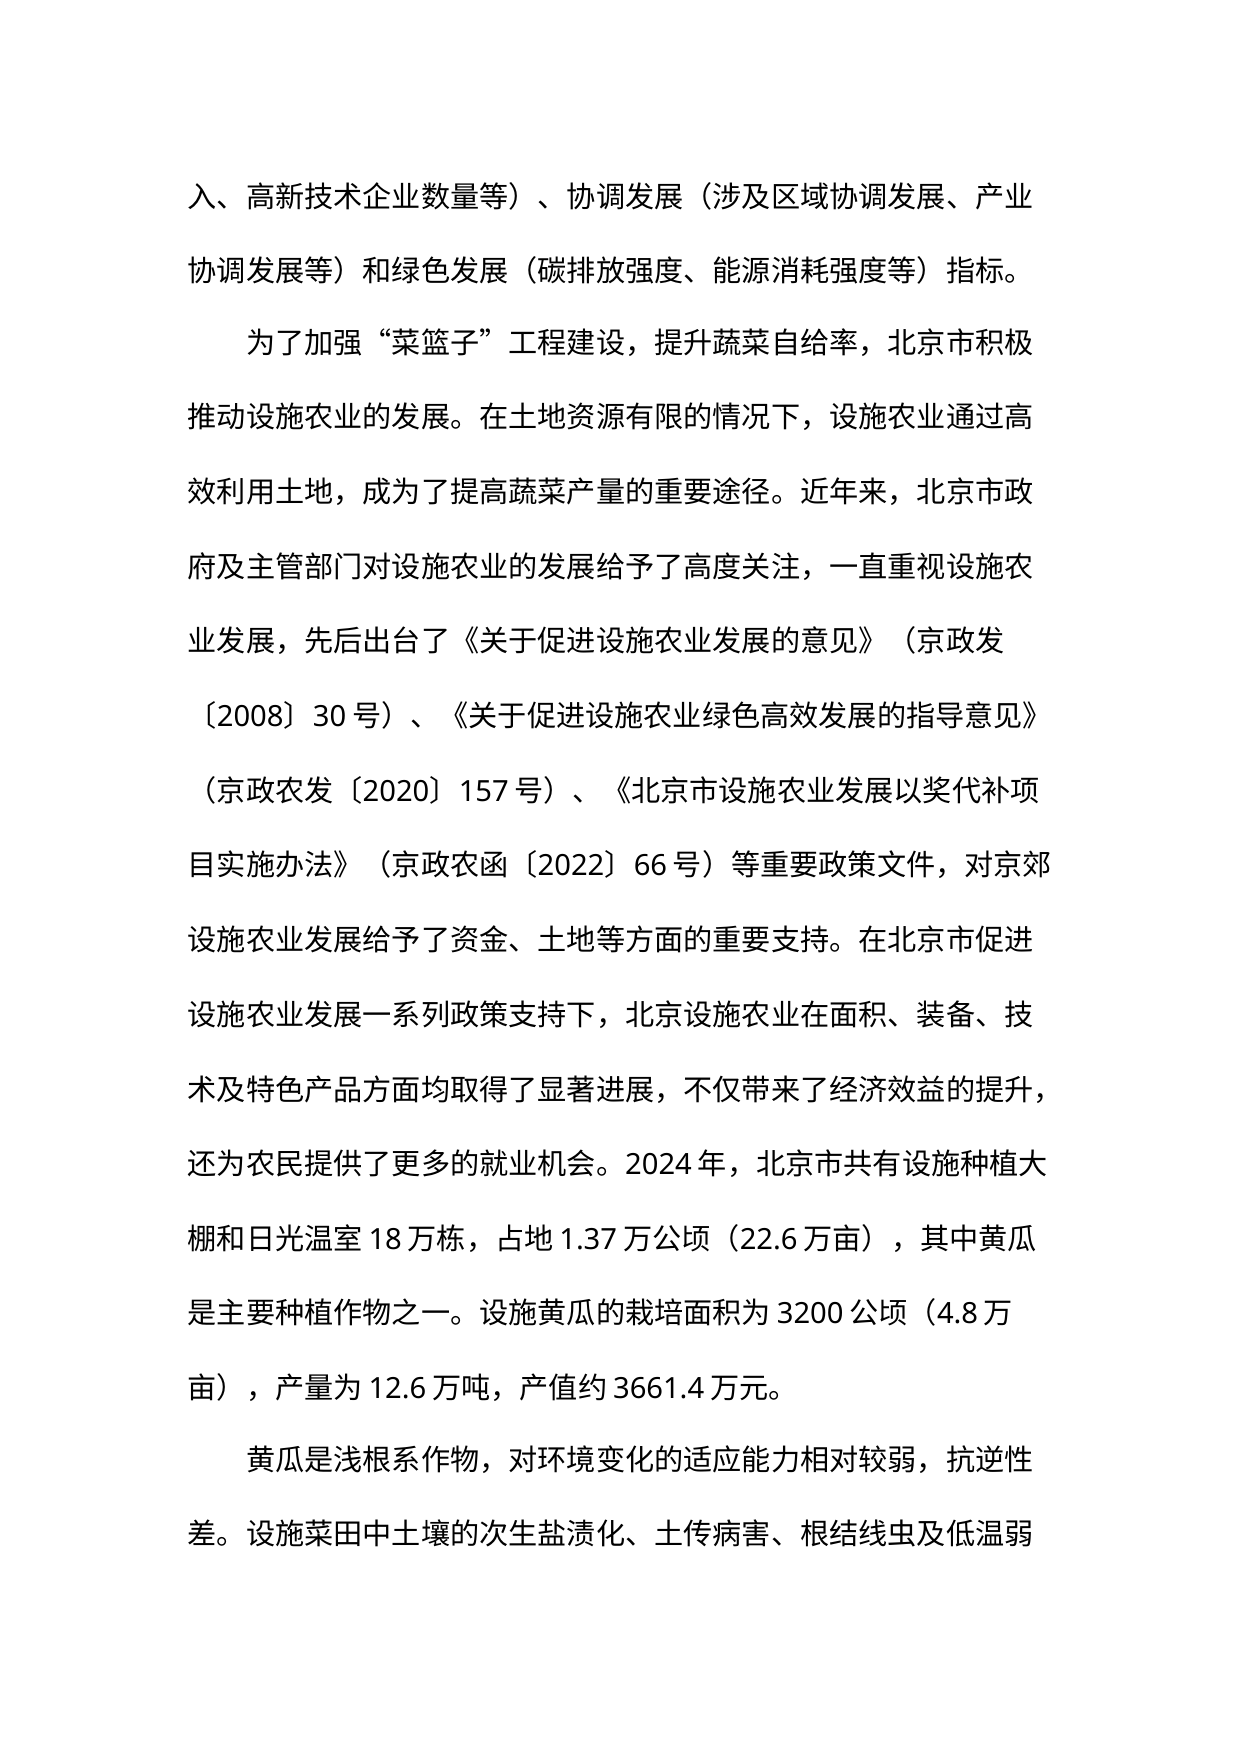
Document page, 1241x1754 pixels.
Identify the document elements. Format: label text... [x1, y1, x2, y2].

text 为了加强“菜篮子”工程建设，提升蔬菜自给率，北京市积极推动设施农业的发展。在土地资源有限的情况下，设施农业通过高效利用土地，成为了提高蔬菜产量的重要途径。近年来，北京市政府及主管部门对设施农业的发展给予了高度关注，一直重视设施农业发展，先后出台了《关于促进设施农业发展的意见》（京政发〔2008〕30号）、《关于促进设施农业绿色高效发展的指导意见》（京政农发〔2020〕157号）、《北京市设施农业发展以奖代补项目实施办法》（京政农函〔2022〕66号）等重要政策文件，对京郊设施农业发展给予了资金、土地等方面的重要支持。在北京市促进设施农业发展一系列政策支持下，北京设施农业在面积、装备、技术及特色产品方面均取得了显著进展，不仅带来了经济效益的提升，还为农民提供了更多的就业机会。2024年，北京市共有设施种植大棚和日光温室18万栋，占地1.37万公顷（22.6万亩），其中黄瓜是主要种植作物之一。设施黄瓜的栽培面积为3200公顷（4.8万亩），产量为12.6万吨，产值约3661.4万元。 [187, 308, 1053, 1418]
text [187, 162, 1053, 302]
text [187, 1425, 1053, 1564]
